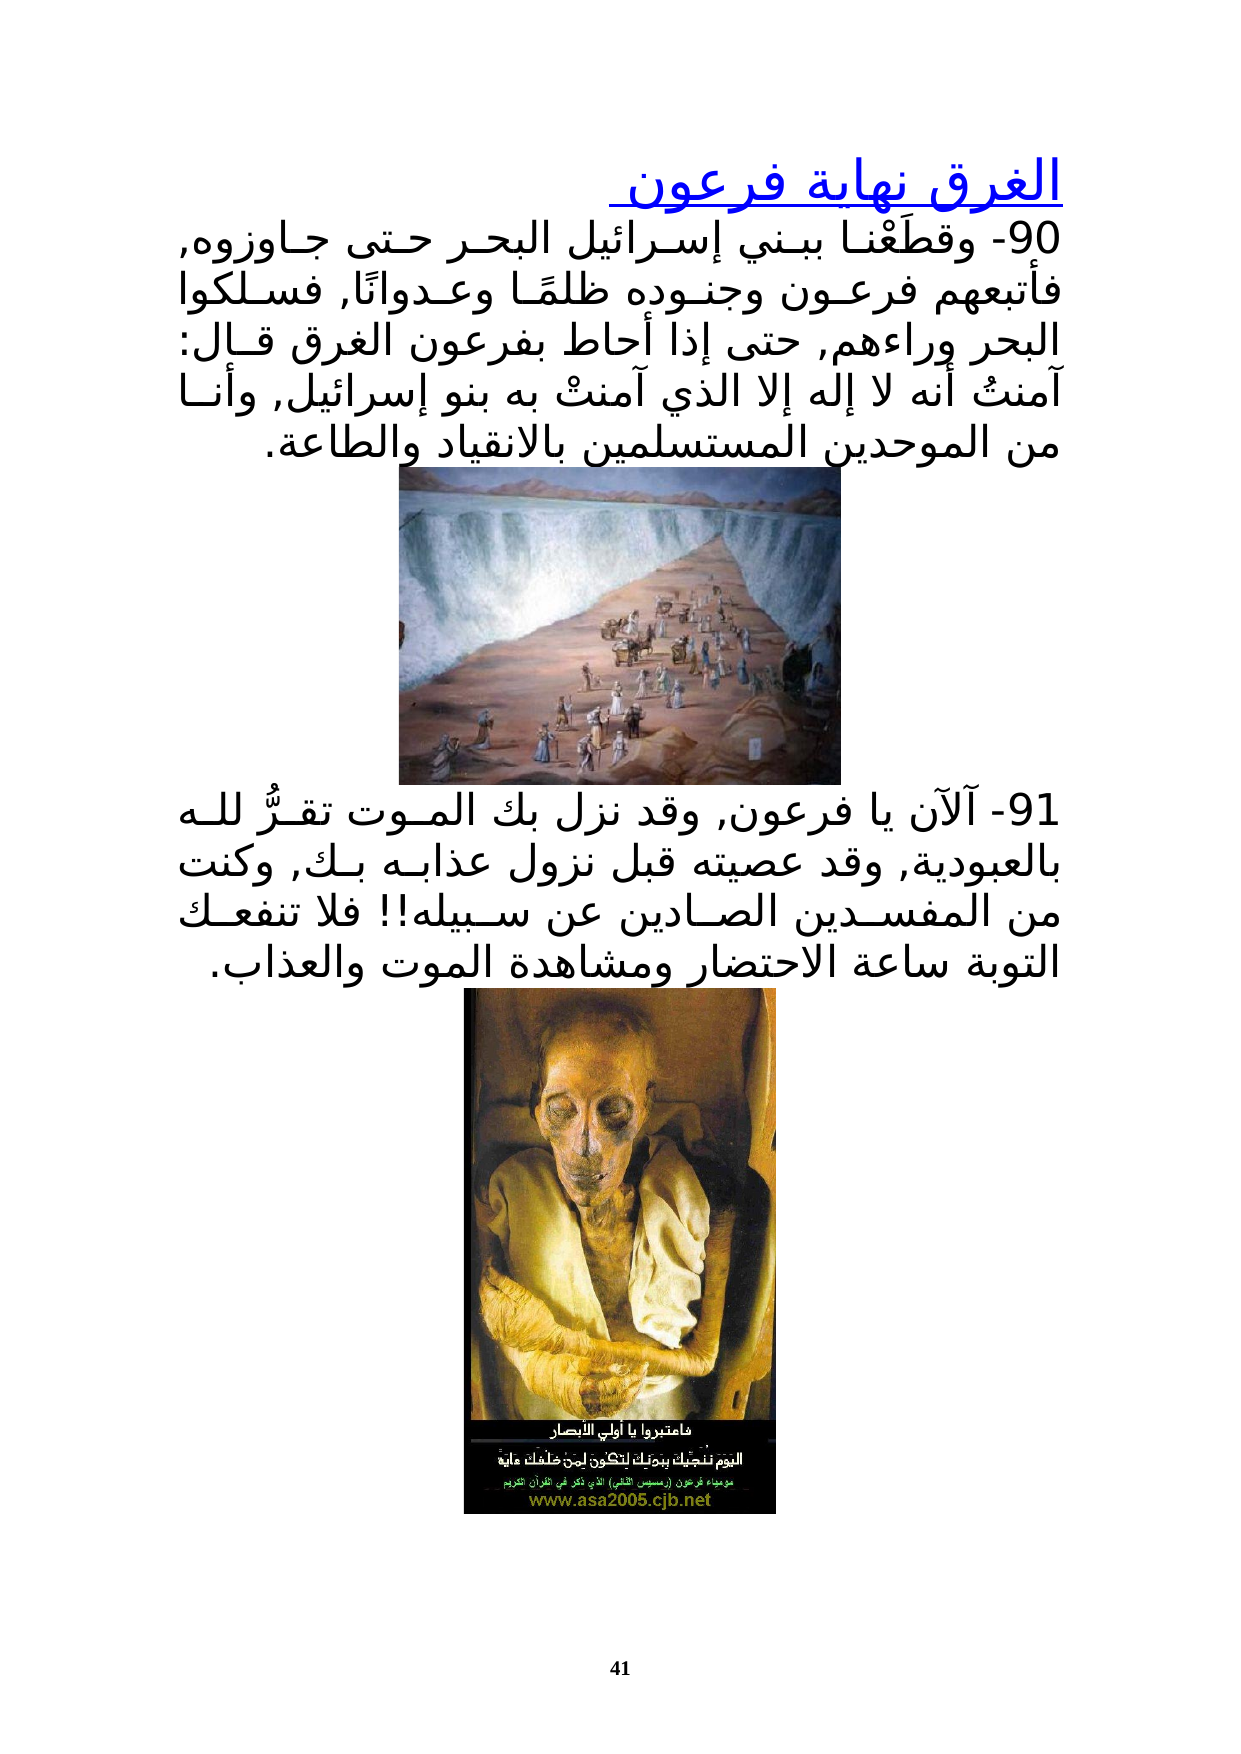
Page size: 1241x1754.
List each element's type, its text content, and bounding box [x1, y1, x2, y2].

text 90- وقطَعْنا ببني إسرائيل البحر حتى جاوزوه, فأتبعهم فرعون وجنوده ظلمًا وعدوانًا, فسلكوا البحر وراءهم, حتى إذا أحاط بفرعون الغرق قال: آمنتُ أنه لا إله إلا الذي آمنتْ به بنو إسرائيل, وأنا من الموحدين المستسلمين بالانقياد والطاعة. [177, 213, 1063, 468]
picture [463, 988, 776, 1514]
text 91- آلآن يا فرعون, وقد نزل بك الموت تقرُّ لله بالعبودية, وقد عصيته قبل نزول عذابه بك, وكنت من المفسدين الصادين عن سبيله!! فلا تنفعك التوبة ساعة الاحتضار ومشاهدة الموت والعذاب. [177, 784, 1063, 988]
picture [398, 467, 841, 785]
text الغرق نهاية فرعون [177, 148, 1063, 213]
